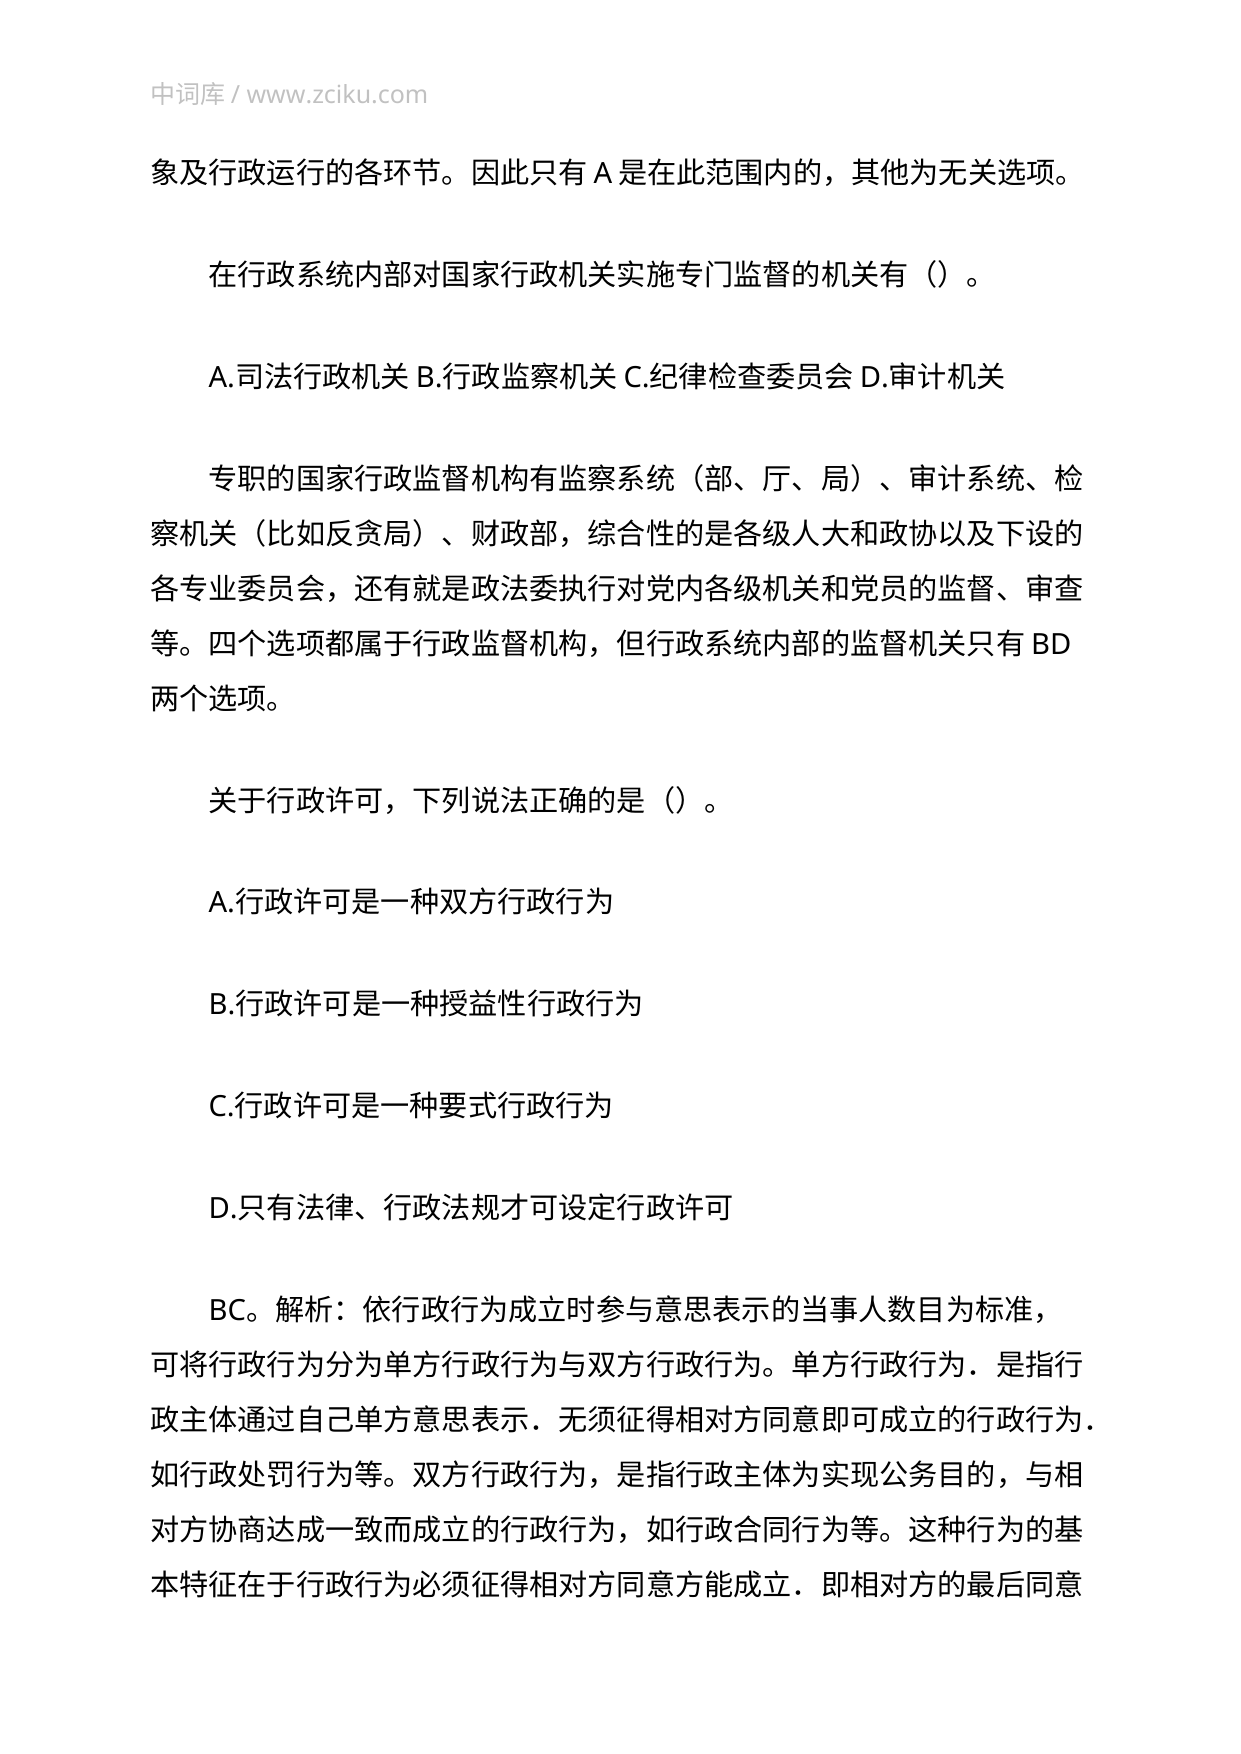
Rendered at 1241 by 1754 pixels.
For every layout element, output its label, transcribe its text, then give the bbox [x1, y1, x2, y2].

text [150, 1287, 1090, 1604]
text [150, 150, 1090, 192]
text 专职的国家行政监督机构有监察系统（部、厅、局）、审计系统、检察机关（比如反贪局）、财政部，综合性的是各级人大和政协以及下设的各专业委员会，还有就是政法委执行对党内各级机关和党员的监督、审查等。四个选项都属于行政监督机构，但行政系统内部的监督机关只有BD两个选项。 [150, 456, 1090, 718]
text 在行政系统内部对国家行政机关实施专门监督的机关有（）。 [150, 252, 1090, 294]
text B.行政许可是一种授益性行政行为 [150, 981, 1090, 1023]
text 关于行政许可，下列说法正确的是（）。 [150, 777, 1090, 819]
text A.行政许可是一种双方行政行为 [150, 879, 1090, 921]
text C.行政许可是一种要式行政行为 [150, 1083, 1090, 1125]
text A.司法行政机关B.行政监察机关C.纪律检查委员会D.审计机关 [150, 354, 1090, 396]
text D.只有法律、行政法规才可设定行政许可 [150, 1185, 1090, 1227]
